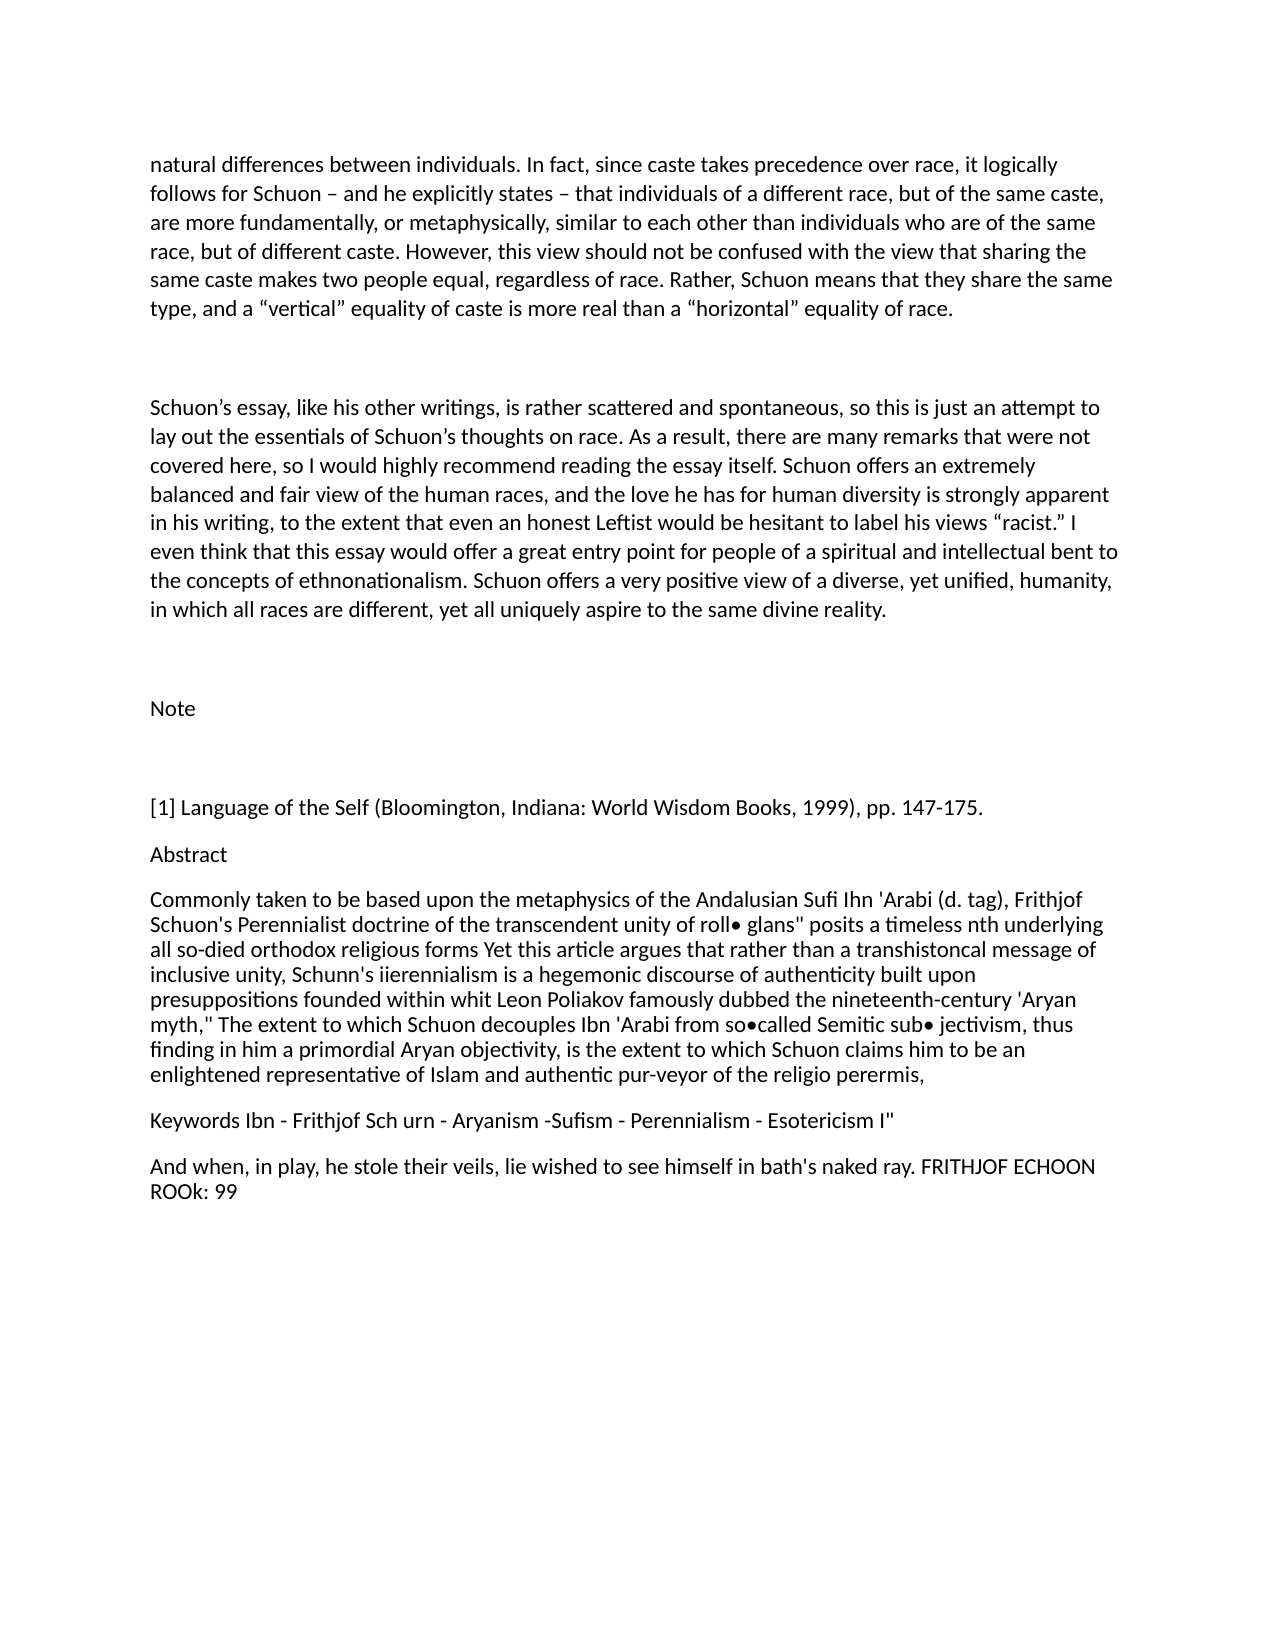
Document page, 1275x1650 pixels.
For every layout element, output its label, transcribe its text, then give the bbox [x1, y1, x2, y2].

text Commonly taken to be based upon the metaphysics of the Andalusian Sufi Ihn 'Arabi (d. tag), Frithjof Schuon's Perennialist doctrine of the transcendent unity of roll• glans" posits a timeless nth underlying all so-died orthodox religious forms Yet this article argues that rather than a transhistoncal message of inclusive unity, Schunn's iierennialism is a hegemonic discourse of authenticity built upon presuppositions founded within whit Leon Poliakov famously dubbed the nineteenth-century 'Aryan myth," The extent to which Schuon decouples Ibn 'Arabi from so•called Semitic sub• jectivism, thus finding in him a primordial Aryan objectivity, is the extent to which Schuon claims him to be an enlightened representative of Islam and authentic pur-veyor of the religio perermis, [150, 888, 1125, 1088]
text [150, 150, 1125, 322]
text And when, in play, he stole their veils, lie wished to see himself in bath's naked ray. FRITHJOF ECHOON ROOk: 99 [150, 1154, 1125, 1204]
text Schuon’s essay, like his other writings, is rather scattered and spontaneous, so this is just an attempt to lay out the essentials of Schuon’s thoughts on race. As a result, there are many remarks that were not covered here, so I would highly recommend reading the essay itself. Schuon offers an extremely balanced and fair view of the human races, and the love he has for human diversity is strongly apparent in his writing, to the extent that even an honest Leftist would be hesitant to label his views “racist.” I even think that this essay would offer a great entry point for people of a spiritual and intellectual bent to the concepts of ethnonationalism. Schuon offers a very positive view of a diverse, yet unified, humanity, in which all races are different, yet all uniquely aspire to the same divine reality. [150, 393, 1125, 623]
text [1] Language of the Self (Bloomington, Indiana: World Wisdom Books, 1999), pp. 147-175. [150, 792, 1125, 821]
text Abstract [150, 842, 1125, 867]
text Note [150, 693, 1125, 722]
text Keywords Ibn - Frithjof Sch urn - Aryanism -Sufism - Perennialism - Esotericism I" [150, 1109, 1125, 1134]
